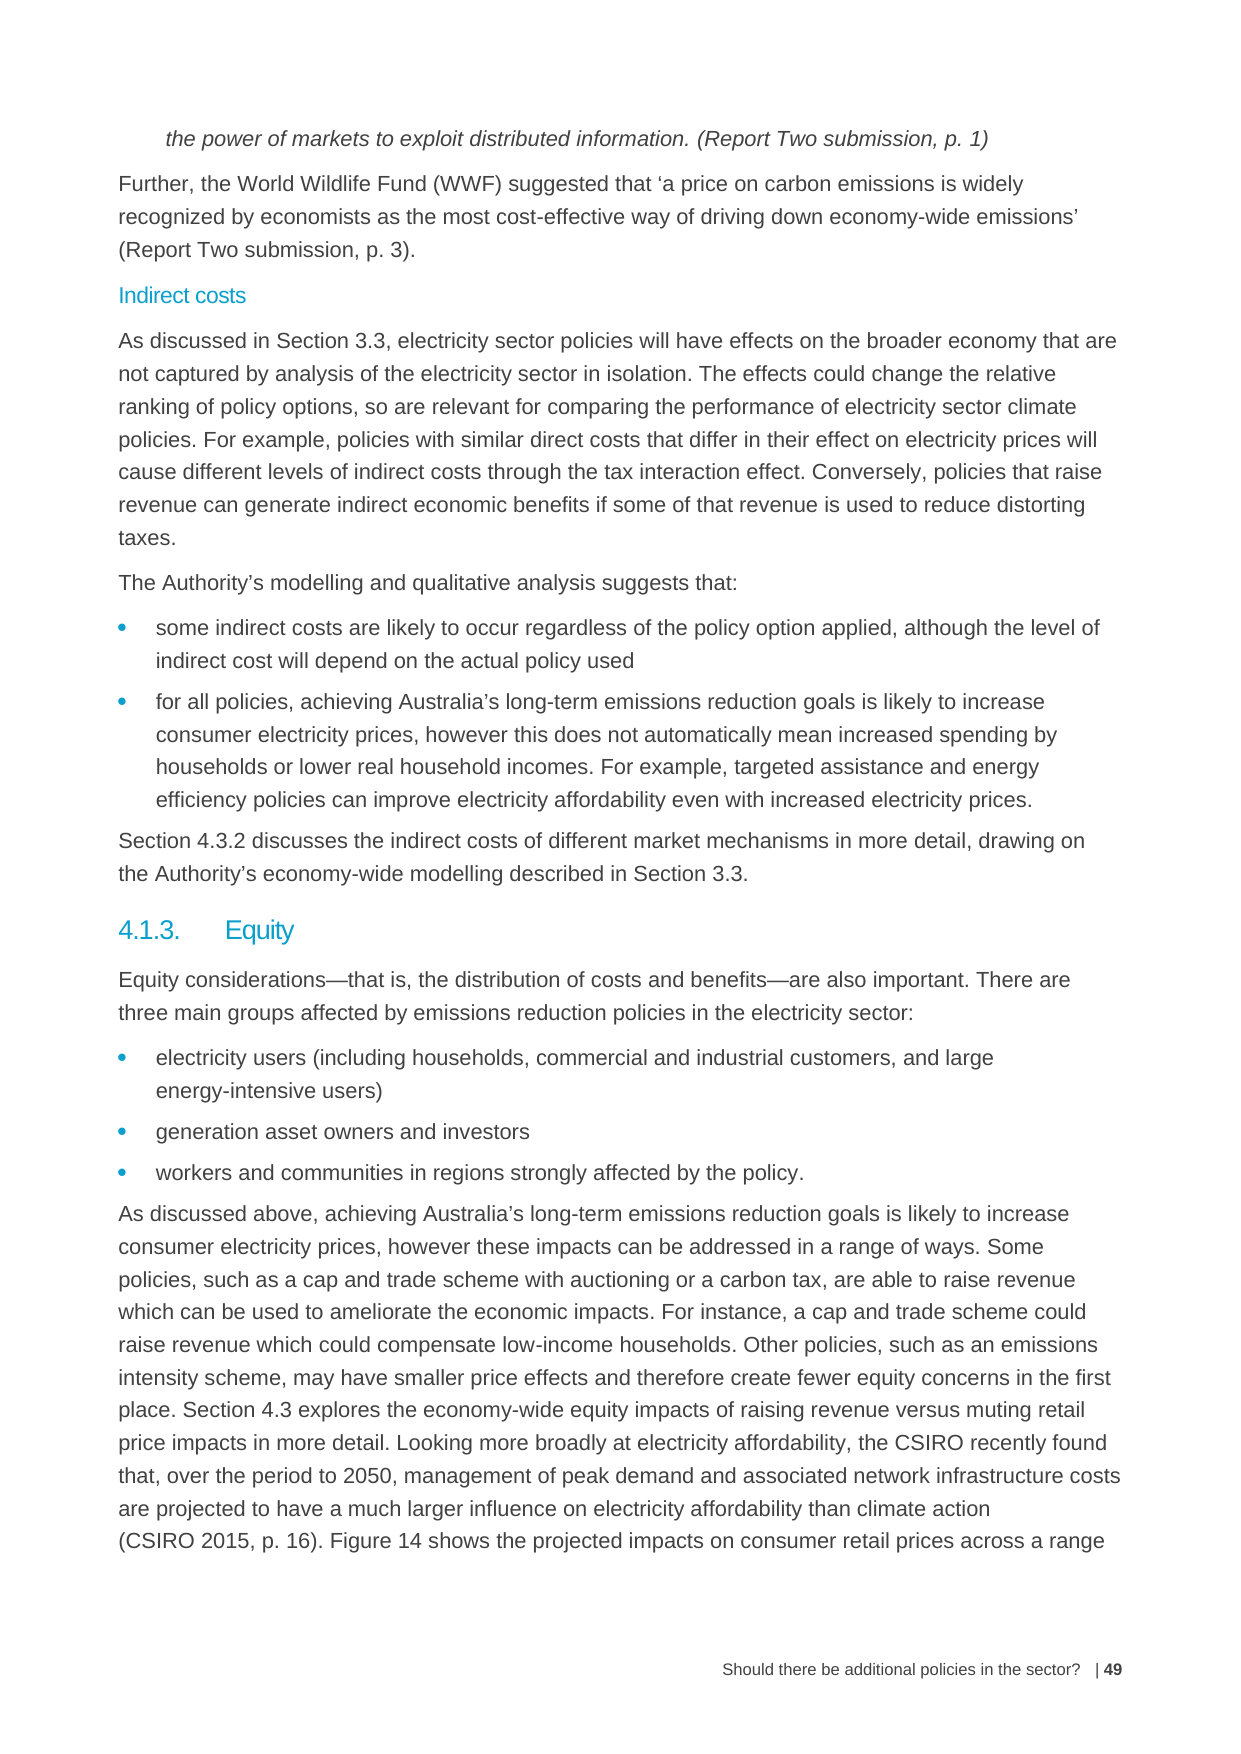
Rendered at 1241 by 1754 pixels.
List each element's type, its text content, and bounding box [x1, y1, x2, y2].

list workers and communities in regions strongly affected by the policy. [118, 1160, 1122, 1185]
subtitle Equity [118, 914, 1122, 945]
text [118, 1201, 1122, 1553]
text Further, the World Wildlife Fund (WWF) suggested that ‘a price on carbon emissions is widely recognized by economists as the most cost-effective way of driving down economy-wide emissions’ (Report Two submission, p. 3). [118, 171, 1122, 262]
list electricity users (including households, commercial and industrial customers, and large energy-intensive users) [118, 1045, 1122, 1103]
text Section 4.3.2 discusses the indirect costs of different market mechanisms in more detail, drawing on the Authority’s economy-wide modelling described in Section 3.3. [118, 828, 1122, 886]
list some indirect costs are likely to occur regardless of the policy option applied, although the level of indirect cost will depend on the actual policy used [118, 615, 1122, 673]
list generation asset owners and investors [118, 1119, 1122, 1144]
text Equity considerations—that is, the distribution of costs and benefits—are also important. There are three main groups affected by emissions reduction policies in the electricity sector: [118, 967, 1122, 1025]
subtitle Indirect costs [118, 282, 1122, 308]
text The Authority’s modelling and qualitative analysis suggests that: [118, 570, 1122, 595]
list for all policies, achieving Australia’s long-term emissions reduction goals is likely to increase consumer electricity prices, however this does not automatically mean increased spending by households or lower real household incomes. For example, targeted assistance and energy efficiency policies can improve electricity affordability even with increased electricity prices. [118, 689, 1122, 812]
text As discussed in Section 3.3, electricity sector policies will have effects on the broader economy that are not captured by analysis of the electricity sector in isolation. The effects could change the relative ranking of policy options, so are relevant for comparing the performance of electricity sector climate policies. For example, policies with similar direct costs that differ in their effect on electricity prices will cause different levels of indirect costs through the tax interaction effect. Conversely, policies that raise revenue can generate indirect economic benefits if some of that revenue is used to reduce distorting taxes. [118, 328, 1122, 550]
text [165, 126, 1075, 151]
